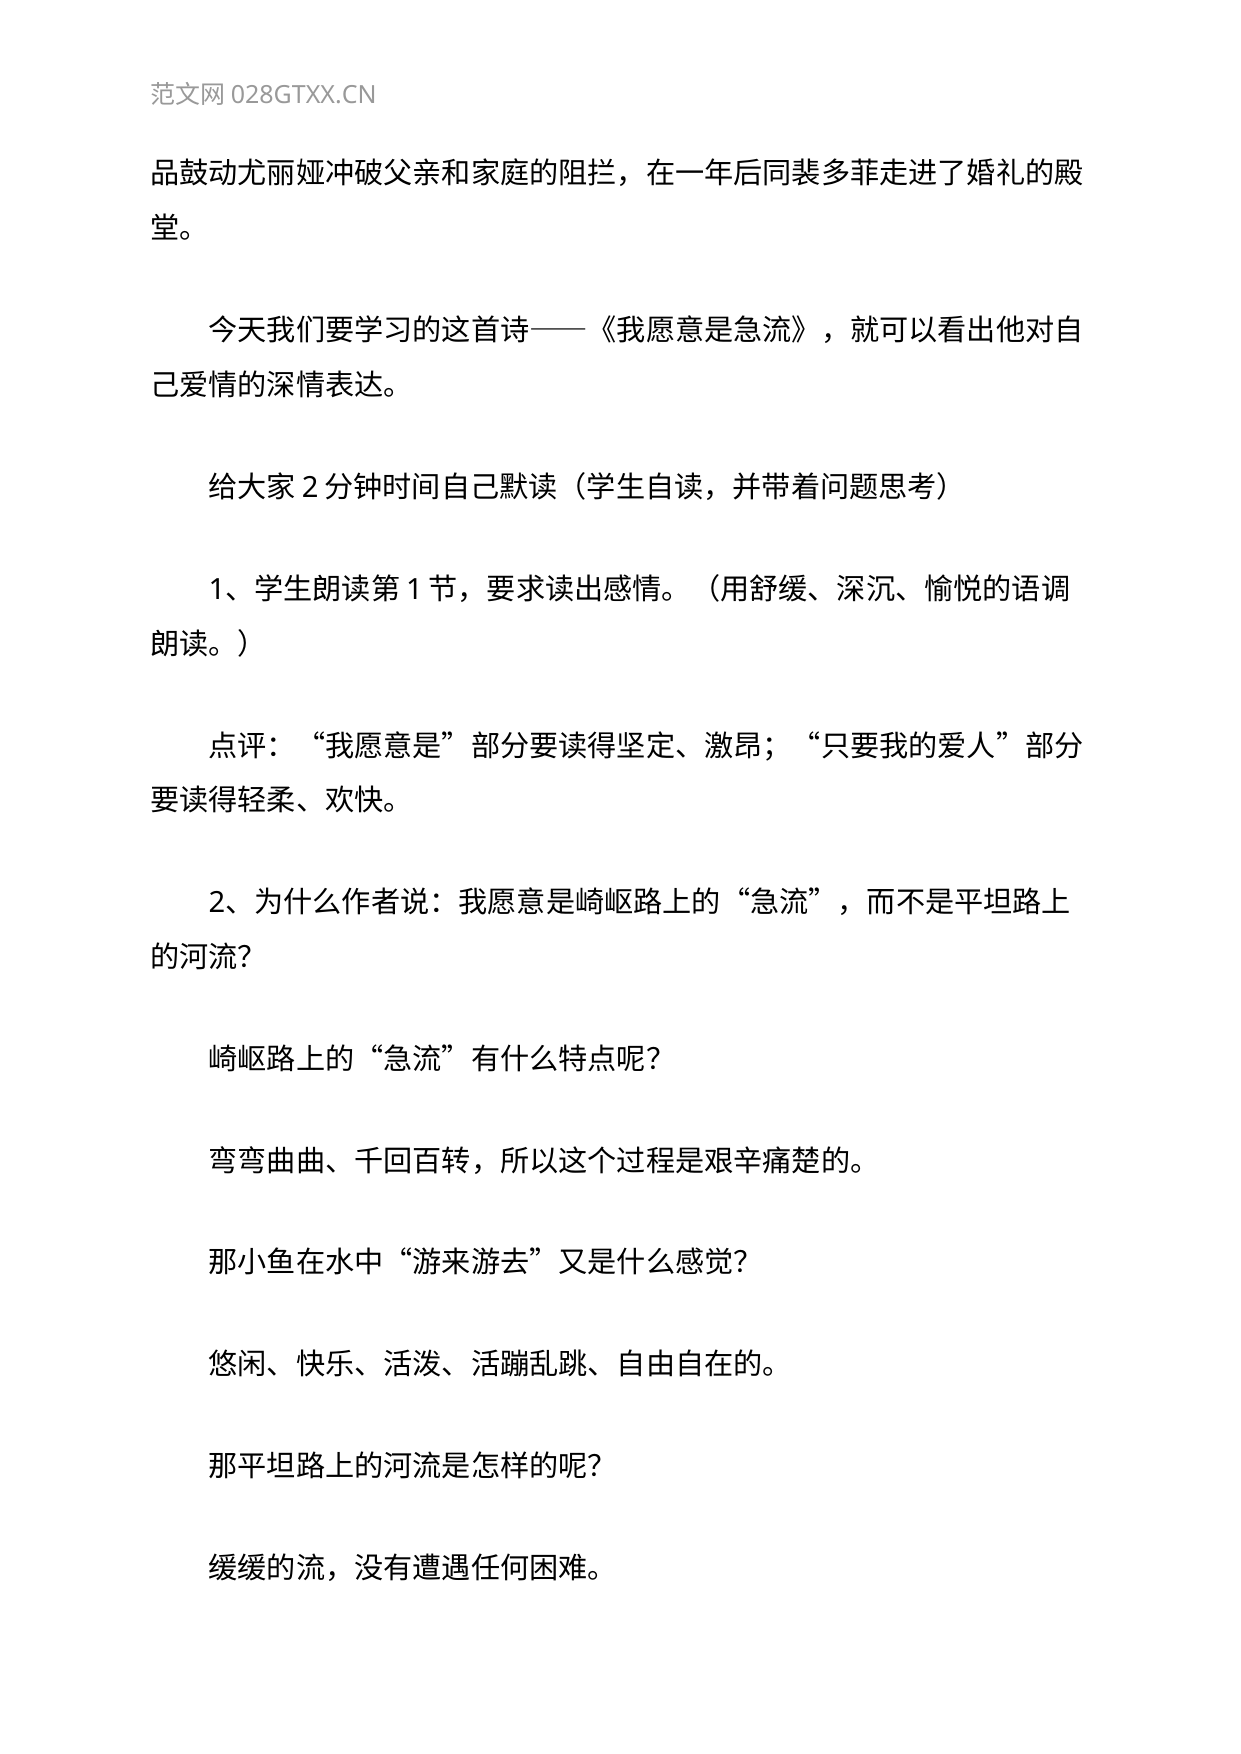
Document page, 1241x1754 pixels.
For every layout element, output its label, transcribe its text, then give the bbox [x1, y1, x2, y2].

text 弯弯曲曲、千回百转，所以这个过程是艰辛痛楚的。 [150, 1137, 1090, 1179]
text 今天我们要学习的这首诗——《我愿意是急流》，就可以看出他对自己爱情的深情表达。 [150, 307, 1090, 404]
text 给大家2分钟时间自己默读（学生自读，并带着问题思考） [150, 463, 1090, 506]
text 2、为什么作者说：我愿意是崎岖路上的“急流”，而不是平坦路上的河流？ [150, 879, 1090, 976]
text 点评：“我愿意是”部分要读得坚定、激昂；“只要我的爱人”部分要读得轻柔、欢快。 [150, 722, 1090, 819]
text 悠闲、快乐、活泼、活蹦乱跳、自由自在的。 [150, 1341, 1090, 1383]
text 1、学生朗读第1节，要求读出感情。（用舒缓、深沉、愉悦的语调朗读。） [150, 565, 1090, 663]
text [150, 150, 1090, 247]
text 那小鱼在水中“游来游去”又是什么感觉？ [150, 1239, 1090, 1281]
text 崎岖路上的“急流”有什么特点呢？ [150, 1036, 1090, 1078]
text 缓缓的流，没有遭遇任何困难。 [150, 1544, 1090, 1587]
text 那平坦路上的河流是怎样的呢？ [150, 1443, 1090, 1485]
